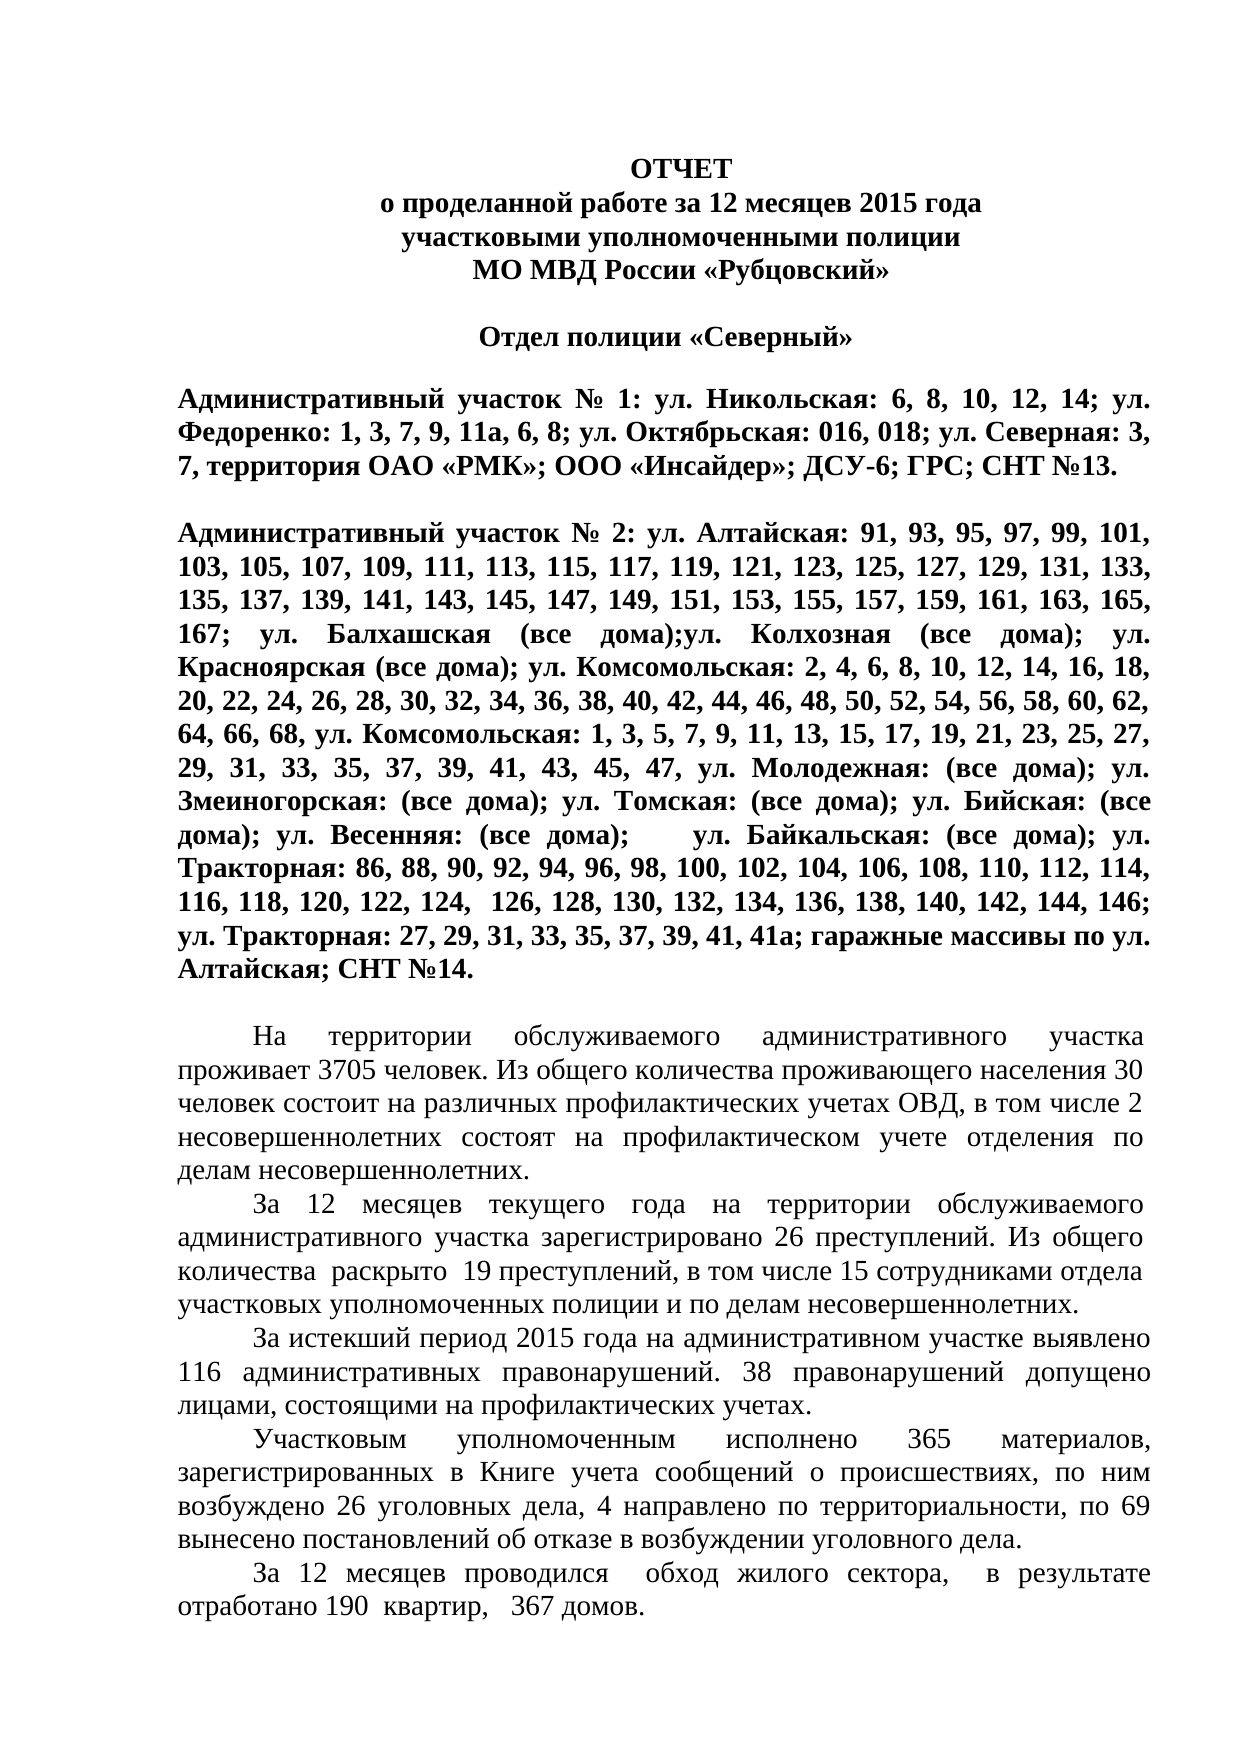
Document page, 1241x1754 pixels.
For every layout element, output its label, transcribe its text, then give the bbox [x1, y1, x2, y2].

text ОТЧЕТ [177, 152, 1152, 185]
text На территории обслуживаемого административного участка проживает 3705 человек. Из общего количества проживающего населения 30 человек состоит на различных профилактических учетах ОВД, в том числе 2 несовершеннолетних состоят на профилактическом учете отделения по делам несовершеннолетних. [177, 1018, 1144, 1186]
text Участковым уполномоченным исполнено 365 материалов, зарегистрированных в Книге учета сообщений о происшествиях, по ним возбуждено 26 уголовных дела, 4 направлено по территориальности, по 69 вынесено постановлений об отказе в возбуждении уголовного дела. [177, 1421, 1152, 1555]
text участковыми уполномоченными полиции [177, 219, 1152, 252]
text Административный участок № 1: ул. Никольская: 6, 8, 10, 12, 14; ул. Федоренко: 1, 3, 7, 9, 11а, 6, 8; ул. Октябрьская: 016, 018; ул. Северная: 3, 7, территория ОАО «РМК»; ООО «Инсайдер»; ДСУ-6; ГРС; СНТ №13. [177, 381, 1152, 482]
text За 12 месяцев проводился обход жилого сектора, в результате отработано 190 квартир, 367 домов. [177, 1555, 1152, 1622]
text о проделанной работе за 12 месяцев 2015 года [177, 185, 1152, 219]
text МО МВД России «Рубцовский» [177, 252, 1152, 286]
text Отдел полиции «Северный» [177, 319, 1154, 353]
text За истекший период 2015 года на административном участке выявлено 116 административных правонарушений. 38 правонарушений допущено лицами, состоящими на профилактических учетах. [177, 1320, 1152, 1421]
text Административный участок № 2: ул. Алтайская: 91, 93, 95, 97, 99, 101, 103, 105, 107, 109, 111, 113, 115, 117, 119, 121, 123, 125, 127, 129, 131, 133, 135, 137, 139, 141, 143, 145, 147, 149, 151, 153, 155, 157, 159, 161, 163, 165, 167; ул. Балхашская (все дома);ул. Колхозная (все дома); ул. Красноярская (все дома); ул. Комсомольская: 2, 4, 6, 8, 10, 12, 14, 16, 18, 20, 22, 24, 26, 28, 30, 32, 34, 36, 38, 40, 42, 44, 46, 48, 50, 52, 54, 56, 58, 60, 62, 64, 66, 68, ул. Комсомольская: 1, 3, 5, 7, 9, 11, 13, 15, 17, 19, 21, 23, 25, 27, 29, 31, 33, 35, 37, 39, 41, 43, 45, 47, ул. Молодежная: (все дома); ул. Змеиногорская: (все дома); ул. Томская: (все дома); ул. Бийская: (все дома); ул. Весенняя: (все дома); ул. Байкальская: (все дома); ул. Тракторная: 86, 88, 90, 92, 94, 96, 98, 100, 102, 104, 106, 108, 110, 112, 114, 116, 118, 120, 122, 124, 126, 128, 130, 132, 134, 136, 138, 140, 142, 144, 146; ул. Тракторная: 27, 29, 31, 33, 35, 37, 39, 41, 41а; гаражные массивы по ул. Алтайская; СНТ №14. [177, 515, 1152, 985]
text За 12 месяцев текущего года на территории обслуживаемого административного участка зарегистрировано 26 преступлений. Из общего количества раскрыто 19 преступлений, в том числе 15 сотрудниками отдела участковых уполномоченных полиции и по делам несовершеннолетних. [177, 1186, 1144, 1320]
